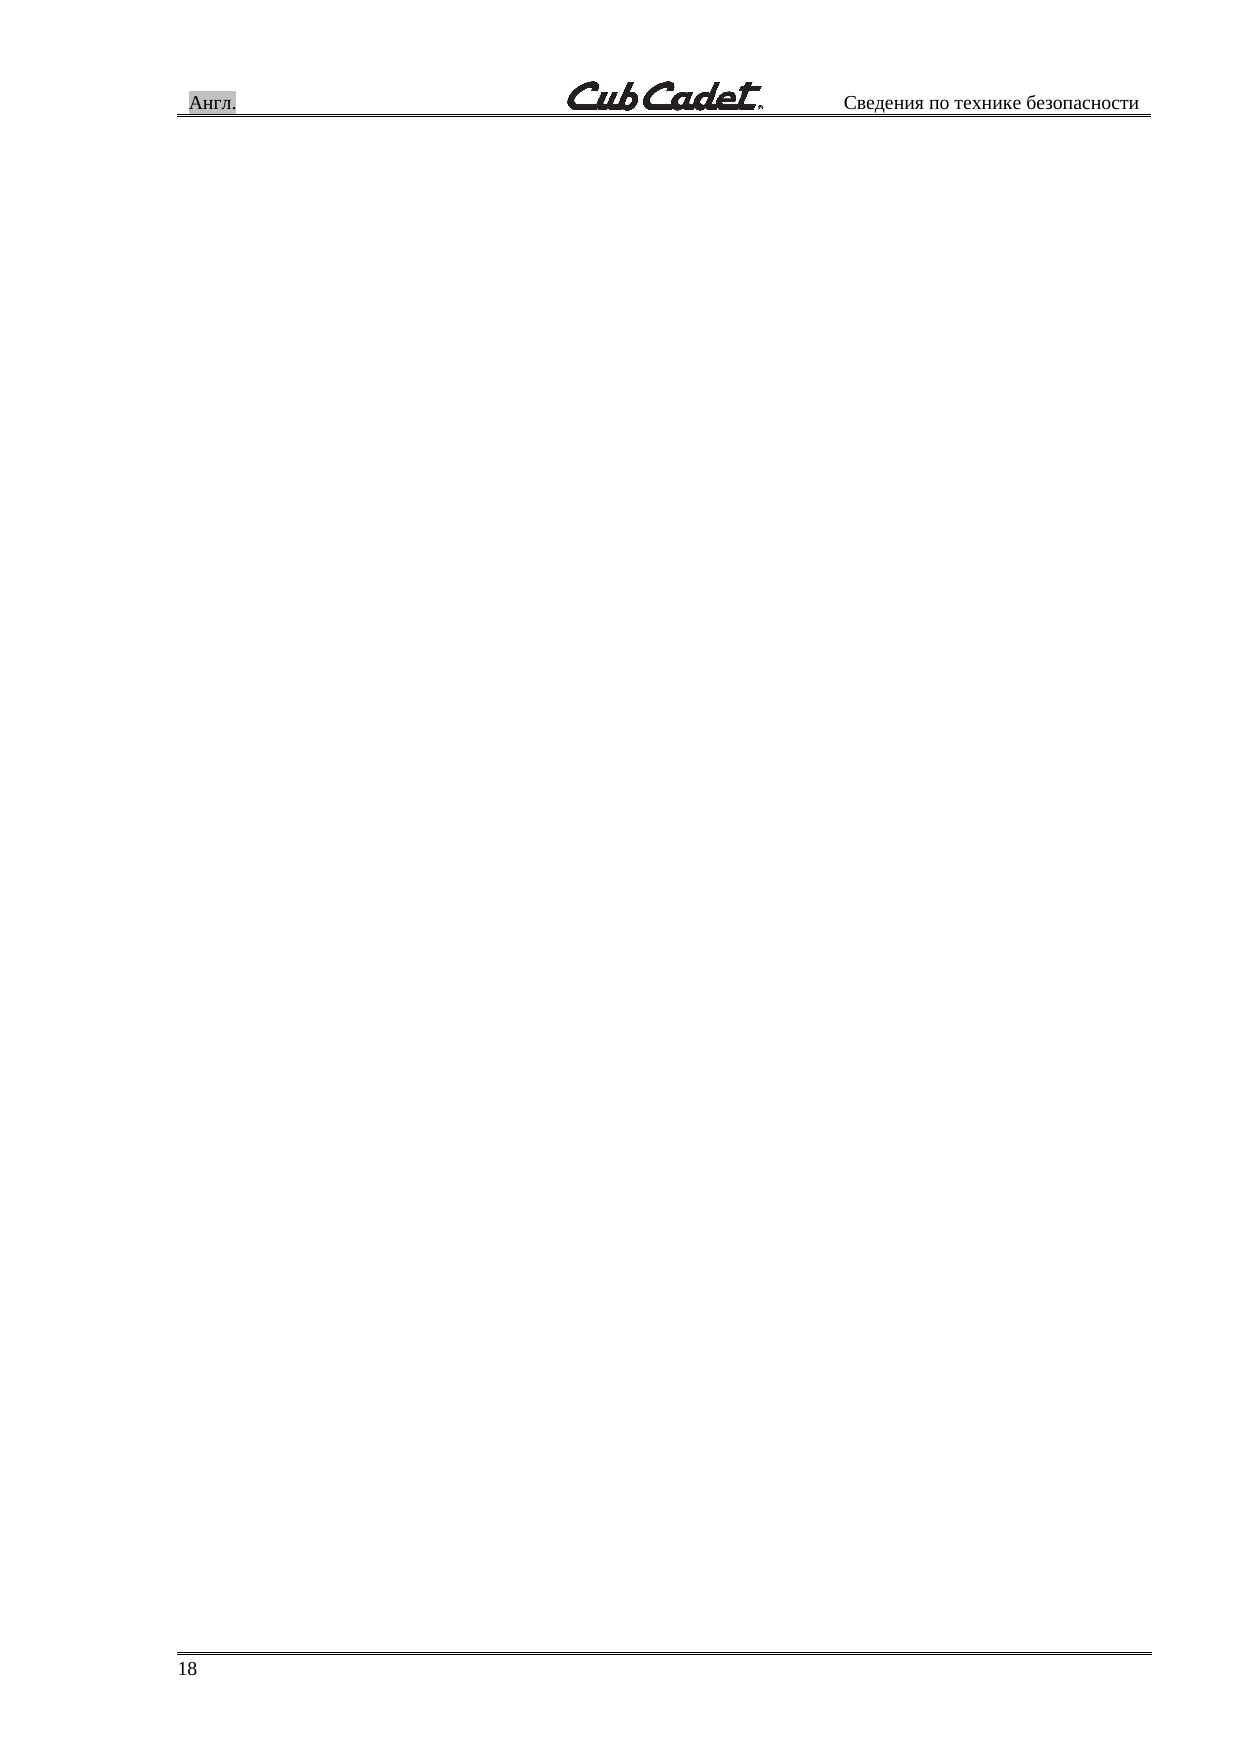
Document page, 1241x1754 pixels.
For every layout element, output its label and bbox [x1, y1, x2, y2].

picture [561, 73, 767, 114]
